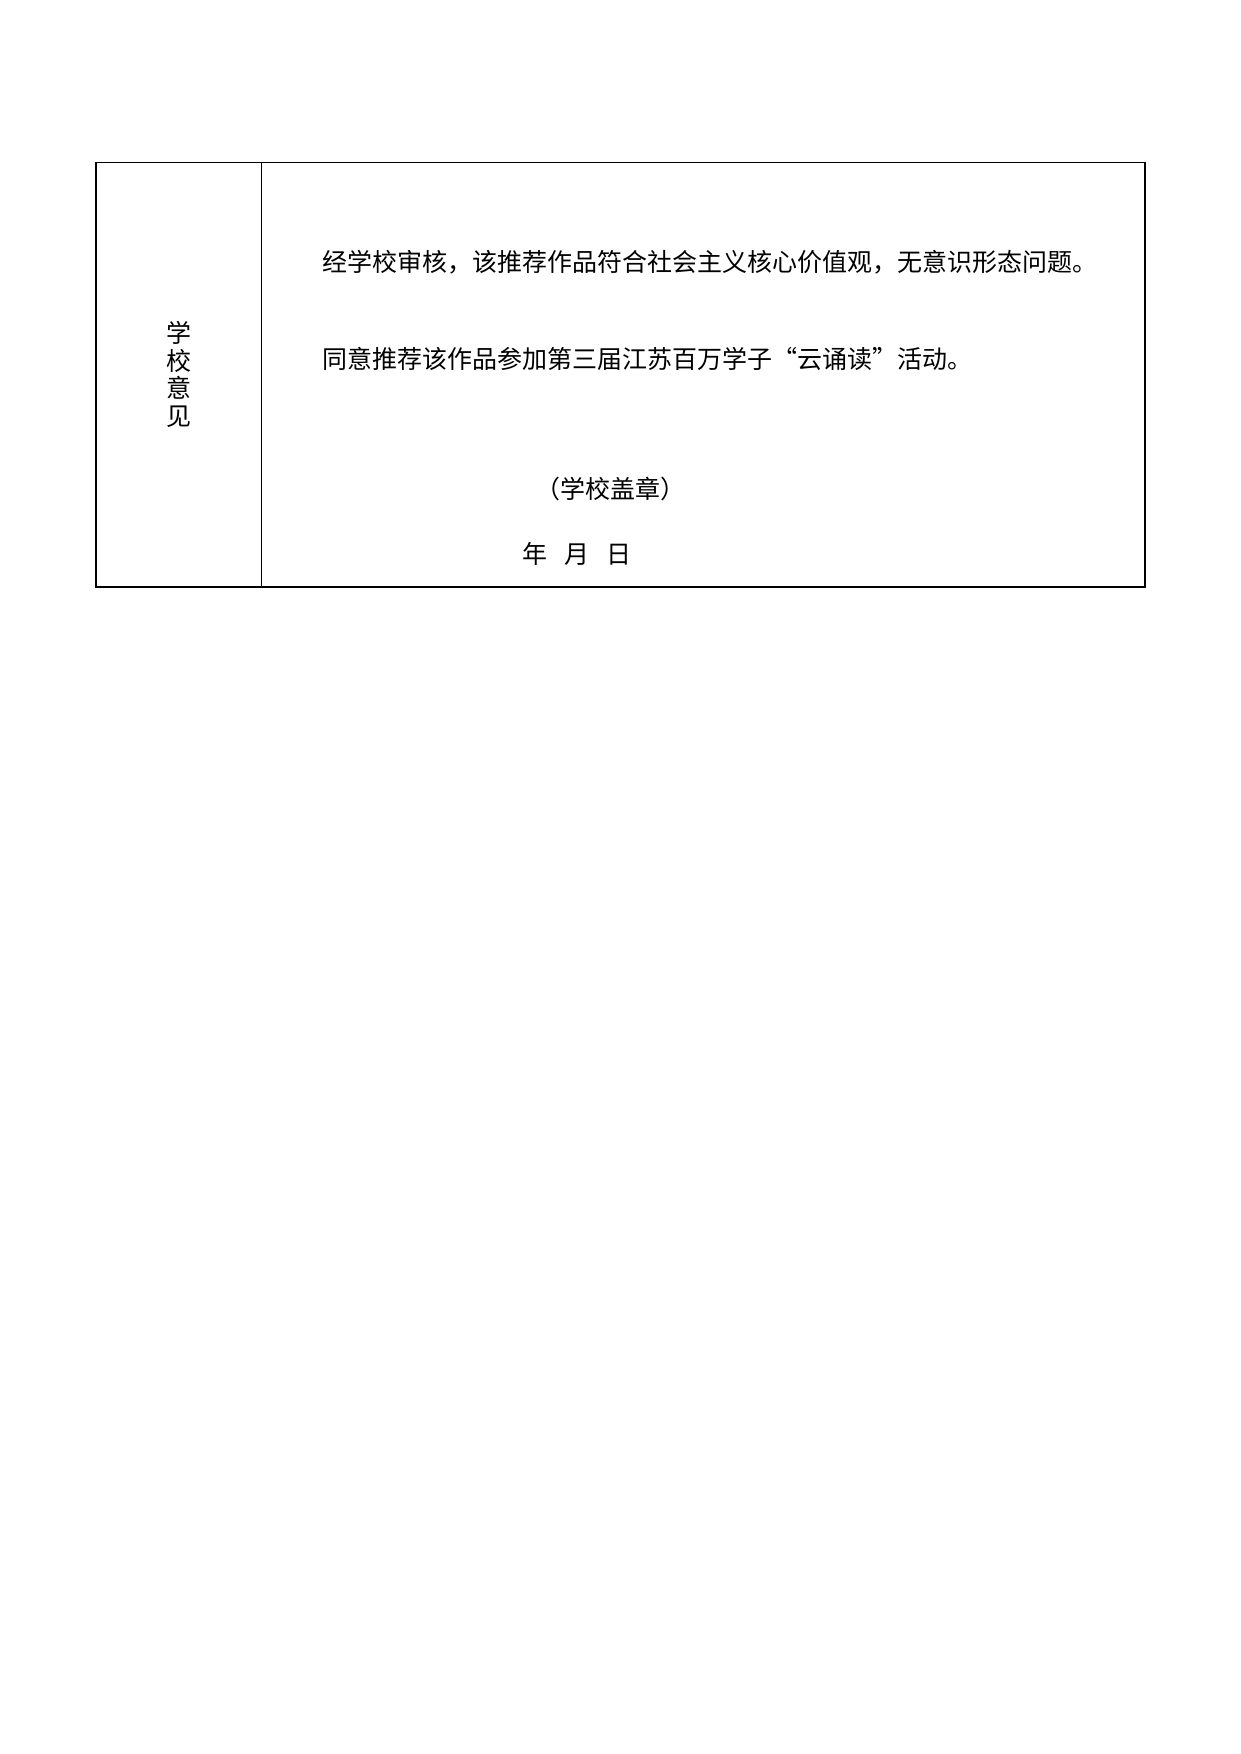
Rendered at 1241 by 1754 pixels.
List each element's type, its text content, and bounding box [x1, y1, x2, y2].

table_cell 学校意见 [97, 163, 261, 586]
table_cell 经学校审核，该推荐作品符合社会主义核心价值观，无意识形态问题。 同意推荐该作品参加第三届江苏百万学子“云诵读”活动。 （学校盖章） 年 月 日 [262, 163, 1144, 586]
